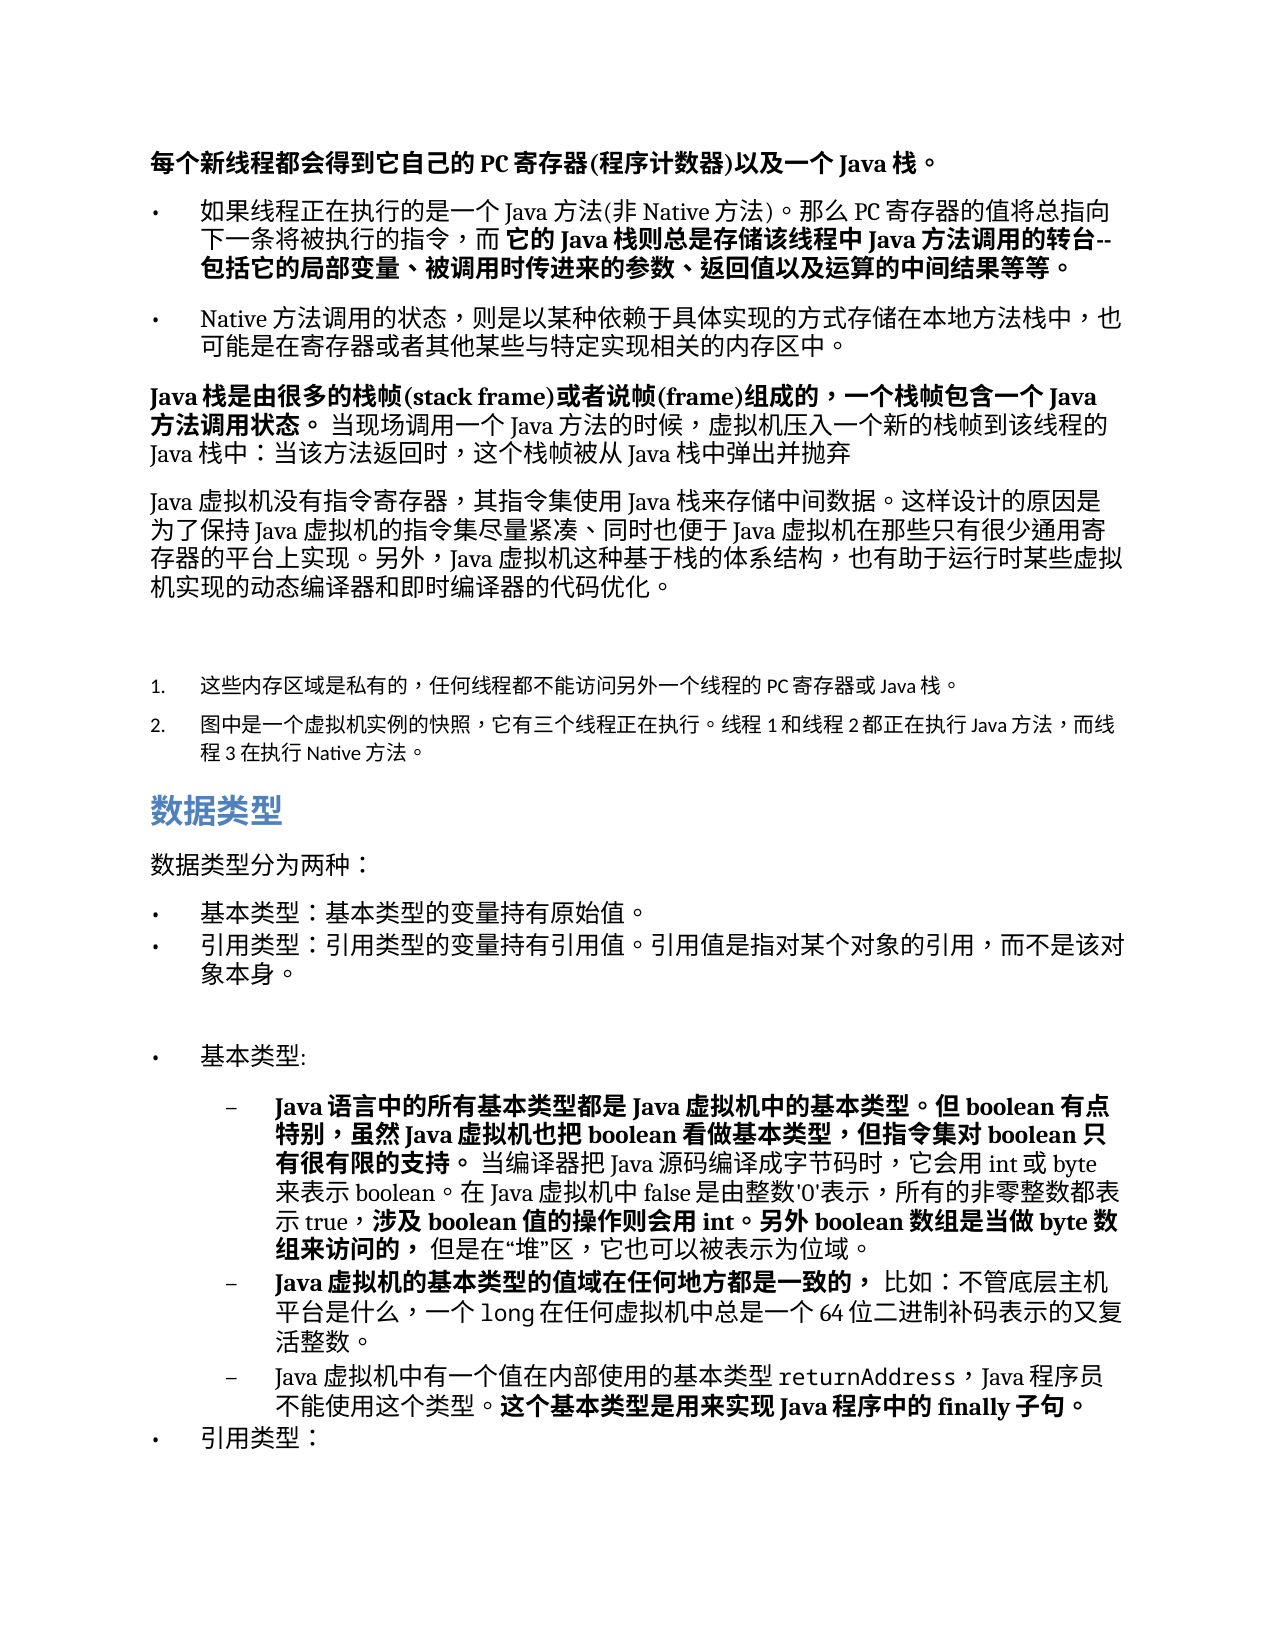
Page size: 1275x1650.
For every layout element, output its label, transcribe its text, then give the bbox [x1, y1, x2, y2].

subtitle 数据类型 [150, 788, 1125, 833]
list 基本类型: [150, 1043, 1125, 1072]
text 数据类型分为两种： [150, 852, 1125, 881]
text Java栈是由很多的栈帧(stack frame)或者说帧(frame)组成的，一个栈帧包含一个Java方法调用状态。 当现场调用一个Java方法的时候，虚拟机压入一个新的栈帧到该线程的Java栈中：当该方法返回时，这个栈帧被从Java栈中弹出并抛弃 [150, 383, 1125, 469]
list 引用类型： [150, 1425, 1125, 1454]
list 基本类型：基本类型的变量持有原始值。 [150, 899, 1125, 928]
list Java语言中的所有基本类型都是Java虚拟机中的基本类型。但boolean有点特别，虽然Java虚拟机也把boolean看做基本类型，但指令集对boolean只有很有限的支持。 当编译器把Java源码编译成字节码时，它会用int或byte来表示boolean。在Java虚拟机中false是由整数'0'表示，所有的非零整数都表示true，涉及boolean值的操作则会用int。另外boolean数组是当做byte数组来访问的， 但是在“堆”区，它也可以被表示为位域。 [225, 1092, 1125, 1265]
list 这些内存区域是私有的，任何线程都不能访问另外一个线程的PC寄存器或Java栈。 [150, 671, 1125, 700]
list 引用类型：引用类型的变量持有引用值。引用值是指对某个对象的引用，而不是该对象本身。 [150, 932, 1125, 989]
text 每个新线程都会得到它自己的PC寄存器(程序计数器)以及一个Java栈。 [150, 150, 1125, 179]
list 如果线程正在执行的是一个Java方法(非Native方法)。那么PC寄存器的值将总指向下一条将被执行的指令，而 它的Java栈则总是存储该线程中Java方法调用的转台--包括它的局部变量、被调用时传进来的参数、返回值以及运算的中间结果等等。 [150, 197, 1125, 284]
list Native方法调用的状态，则是以某种依赖于具体实现的方式存储在本地方法栈中，也可能是在寄存器或者其他某些与特定实现相关的内存区中。 [150, 304, 1125, 362]
list Java虚拟机中有一个值在内部使用的基本类型returnAddress，Java程序员不能使用这个类型。这个基本类型是用来实现Java程序中的finally子句。 [225, 1361, 1125, 1421]
list Java虚拟机的基本类型的值域在任何地方都是一致的， 比如：不管底层主机平台是什么，一个long在任何虚拟机中总是一个64位二进制补码表示的又复活整数。 [225, 1269, 1125, 1357]
list 图中是一个虚拟机实例的快照，它有三个线程正在执行。线程1和线程2都正在执行Java方法，而线程3在执行Native方法。 [150, 710, 1125, 767]
text Java虚拟机没有指令寄存器，其指令集使用Java栈来存储中间数据。这样设计的原因是为了保持Java虚拟机的指令集尽量紧凑、同时也便于Java虚拟机在那些只有很少通用寄存器的平台上实现。另外，Java虚拟机这种基于栈的体系结构，也有助于运行时某些虚拟机实现的动态编译器和即时编译器的代码优化。 [150, 488, 1125, 603]
